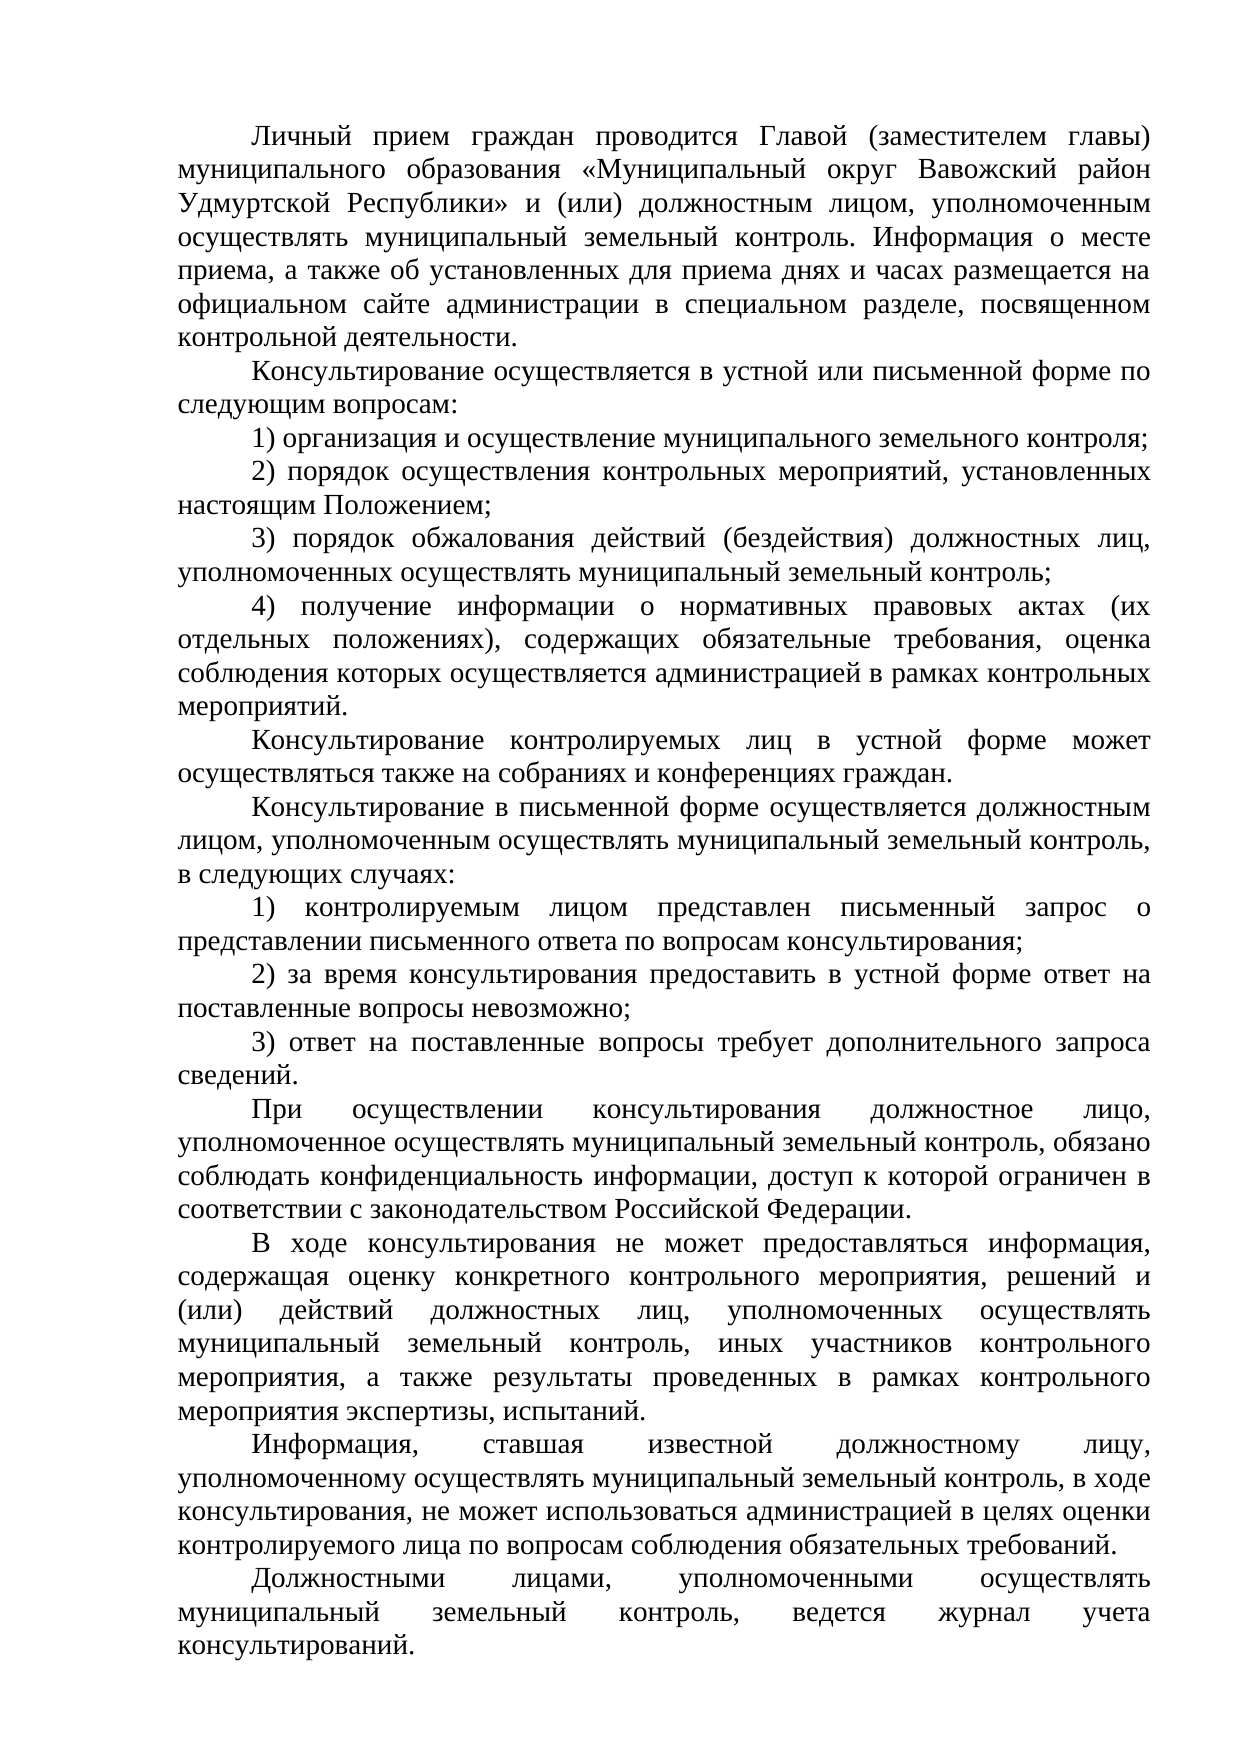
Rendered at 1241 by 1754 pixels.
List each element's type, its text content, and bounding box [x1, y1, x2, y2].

text Информация, ставшая известной должностному лицу, уполномоченному осуществлять муниципальный земельный контроль, в ходе консультирования, не может использоваться администрацией в целях оценки контролируемого лица по вопросам соблюдения обязательных требований. [177, 1426, 1152, 1560]
text 3) ответ на поставленные вопросы требует дополнительного запроса сведений. [177, 1024, 1152, 1091]
text При осуществлении консультирования должностное лицо, уполномоченное осуществлять муниципальный земельный контроль, обязано соблюдать конфиденциальность информации, доступ к которой ограничен в соответствии с законодательством Российской Федерации. [177, 1091, 1152, 1225]
text 1) контролируемым лицом представлен письменный запрос о представлении письменного ответа по вопросам консультирования; [177, 889, 1152, 957]
text Консультирование в письменной форме осуществляется должностным лицом, уполномоченным осуществлять муниципальный земельный контроль, в следующих случаях: [177, 789, 1152, 889]
text 4) получение информации о нормативных правовых актах (их отдельных положениях), содержащих обязательные требования, оценка соблюдения которых осуществляется администрацией в рамках контрольных мероприятий. [177, 588, 1152, 722]
text 3) порядок обжалования действий (бездействия) должностных лиц, уполномоченных осуществлять муниципальный земельный контроль; [177, 521, 1152, 588]
text 2) за время консультирования предоставить в устной форме ответ на поставленные вопросы невозможно; [177, 957, 1152, 1024]
text 2) порядок осуществления контрольных мероприятий, установленных настоящим Положением; [177, 453, 1152, 521]
text В ходе консультирования не может предоставляться информация, содержащая оценку конкретного контрольного мероприятия, решений и (или) действий должностных лиц, уполномоченных осуществлять муниципальный земельный контроль, иных участников контрольного мероприятия, а также результаты проведенных в рамках контрольного мероприятия экспертизы, испытаний. [177, 1225, 1152, 1426]
text Консультирование осуществляется в устной или письменной форме по следующим вопросам: [177, 353, 1152, 420]
text Консультирование контролируемых лиц в устной форме может осуществляться также на собраниях и конференциях граждан. [177, 722, 1152, 789]
text 1) организация и осуществление муниципального земельного контроля; [177, 420, 1152, 453]
text Должностными лицами, уполномоченными осуществлять муниципальный земельный контроль, ведется журнал учета консультирований. [177, 1560, 1152, 1661]
text Личный прием граждан проводится Главой (заместителем главы) муниципального образования «Муниципальный округ Вавожский район Удмуртской Республики» и (или) должностным лицом, уполномоченным осуществлять муниципальный земельный контроль. Информация о месте приема, а также об установленных для приема днях и часах размещается на официальном сайте администрации в специальном разделе, посвященном контрольной деятельности. [177, 118, 1152, 353]
